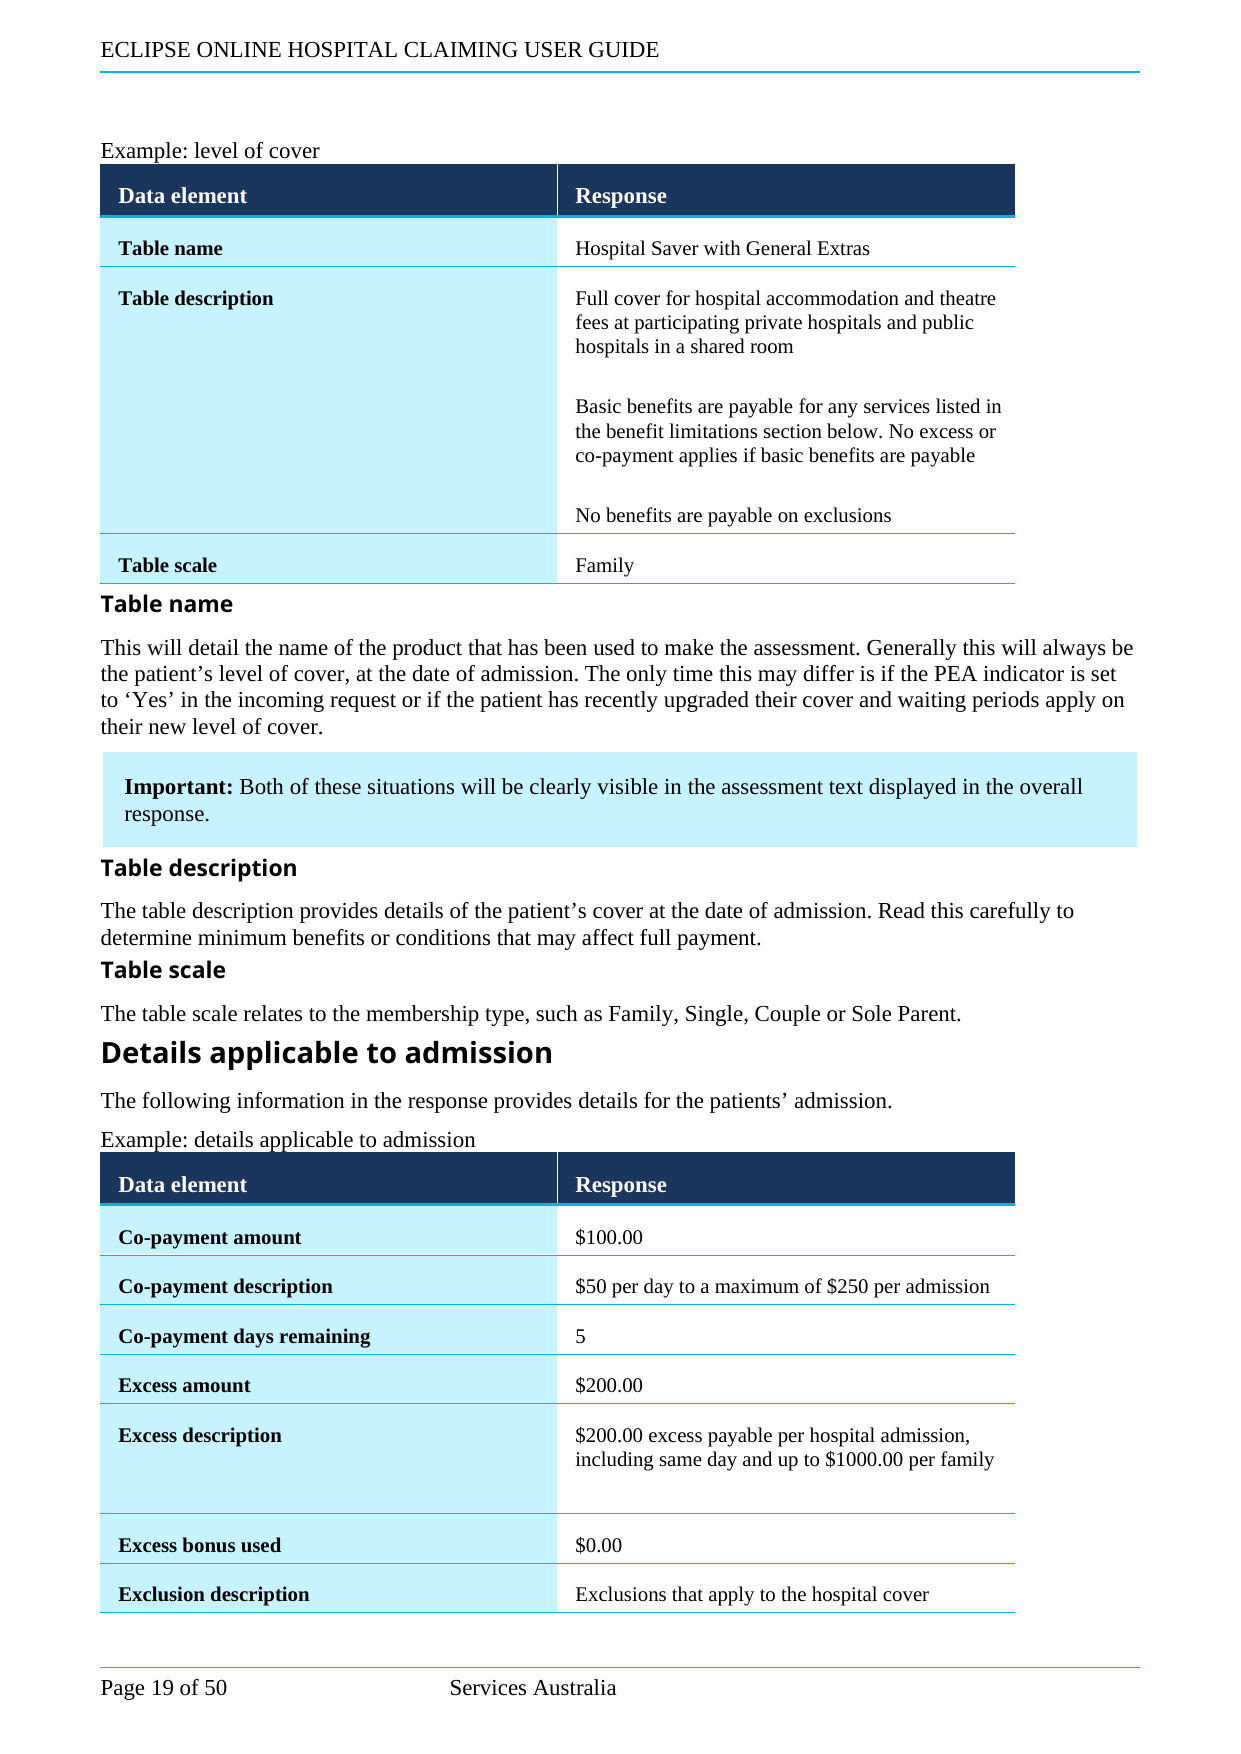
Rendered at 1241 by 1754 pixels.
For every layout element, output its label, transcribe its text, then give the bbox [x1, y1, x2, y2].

table_cell Exclusions that apply to the hospital cover [558, 1564, 1015, 1612]
subtitle Table description [100, 852, 1140, 883]
table_header Response [558, 164, 1015, 215]
table_header Response [558, 1152, 1015, 1203]
subtitle Table scale [100, 954, 1140, 986]
table_cell Co-payment days remaining [100, 1305, 557, 1353]
text The following information in the response provides details for the patients’ admission. [100, 1087, 1140, 1113]
table_cell Exclusion description [100, 1564, 557, 1612]
table_cell $200.00 [558, 1355, 1015, 1403]
table_cell Co-payment amount [100, 1206, 557, 1254]
text This will detail the name of the product that has been used to make the assessment. Generally this will always be the patient’s level of cover, at the date of admission. The only time this may differ is if the PEA indicator is set to ‘Yes’ in the incoming request or if the patient has recently upgraded their cover and waiting periods apply on their new level of cover. [100, 634, 1140, 739]
table_cell Hospital Saver with General Extras [558, 218, 1015, 266]
table_cell Family [558, 534, 1015, 583]
table_cell Excess amount [100, 1355, 557, 1403]
subtitle Details applicable to admission [100, 1033, 1140, 1072]
text The table scale relates to the membership type, such as Family, Single, Couple or Sole Parent. [100, 1000, 1140, 1027]
table_cell $0.00 [558, 1514, 1015, 1563]
table_cell $100.00 [558, 1206, 1015, 1254]
table_cell Co-payment description [100, 1256, 557, 1304]
table_header Data element [100, 1152, 557, 1203]
text Example: details applicable to admission [100, 1126, 1140, 1152]
table_cell $50 per day to a maximum of $250 per admission [558, 1256, 1015, 1304]
text Important: Both of these situations will be clearly visible in the assessment text displayed in the overall response. [116, 764, 1124, 835]
table_cell Table scale [100, 534, 557, 583]
table_cell Full cover for hospital accommodation and theatre fees at participating private hospitals and public hospitals in a shared room Basic benefits are payable for any services listed in the benefit limitations section below. No excess or co-payment applies if basic benefits are payable No benefits are payable on exclusions [558, 267, 1015, 533]
table_cell 5 [558, 1305, 1015, 1353]
table_cell $200.00 excess payable per hospital admission, including same day and up to $1000.00 per family [558, 1404, 1015, 1513]
table_cell Table name [100, 218, 557, 266]
subtitle Table name [100, 588, 1140, 619]
table_header Data element [100, 164, 557, 215]
text The table description provides details of the patient’s cover at the date of admission. Read this carefully to determine minimum benefits or conditions that may affect full payment. [100, 897, 1140, 950]
table_cell Excess bonus used [100, 1514, 557, 1563]
table_cell Table description [100, 267, 557, 533]
table_cell Excess description [100, 1404, 557, 1513]
text Example: level of cover [100, 138, 1140, 164]
